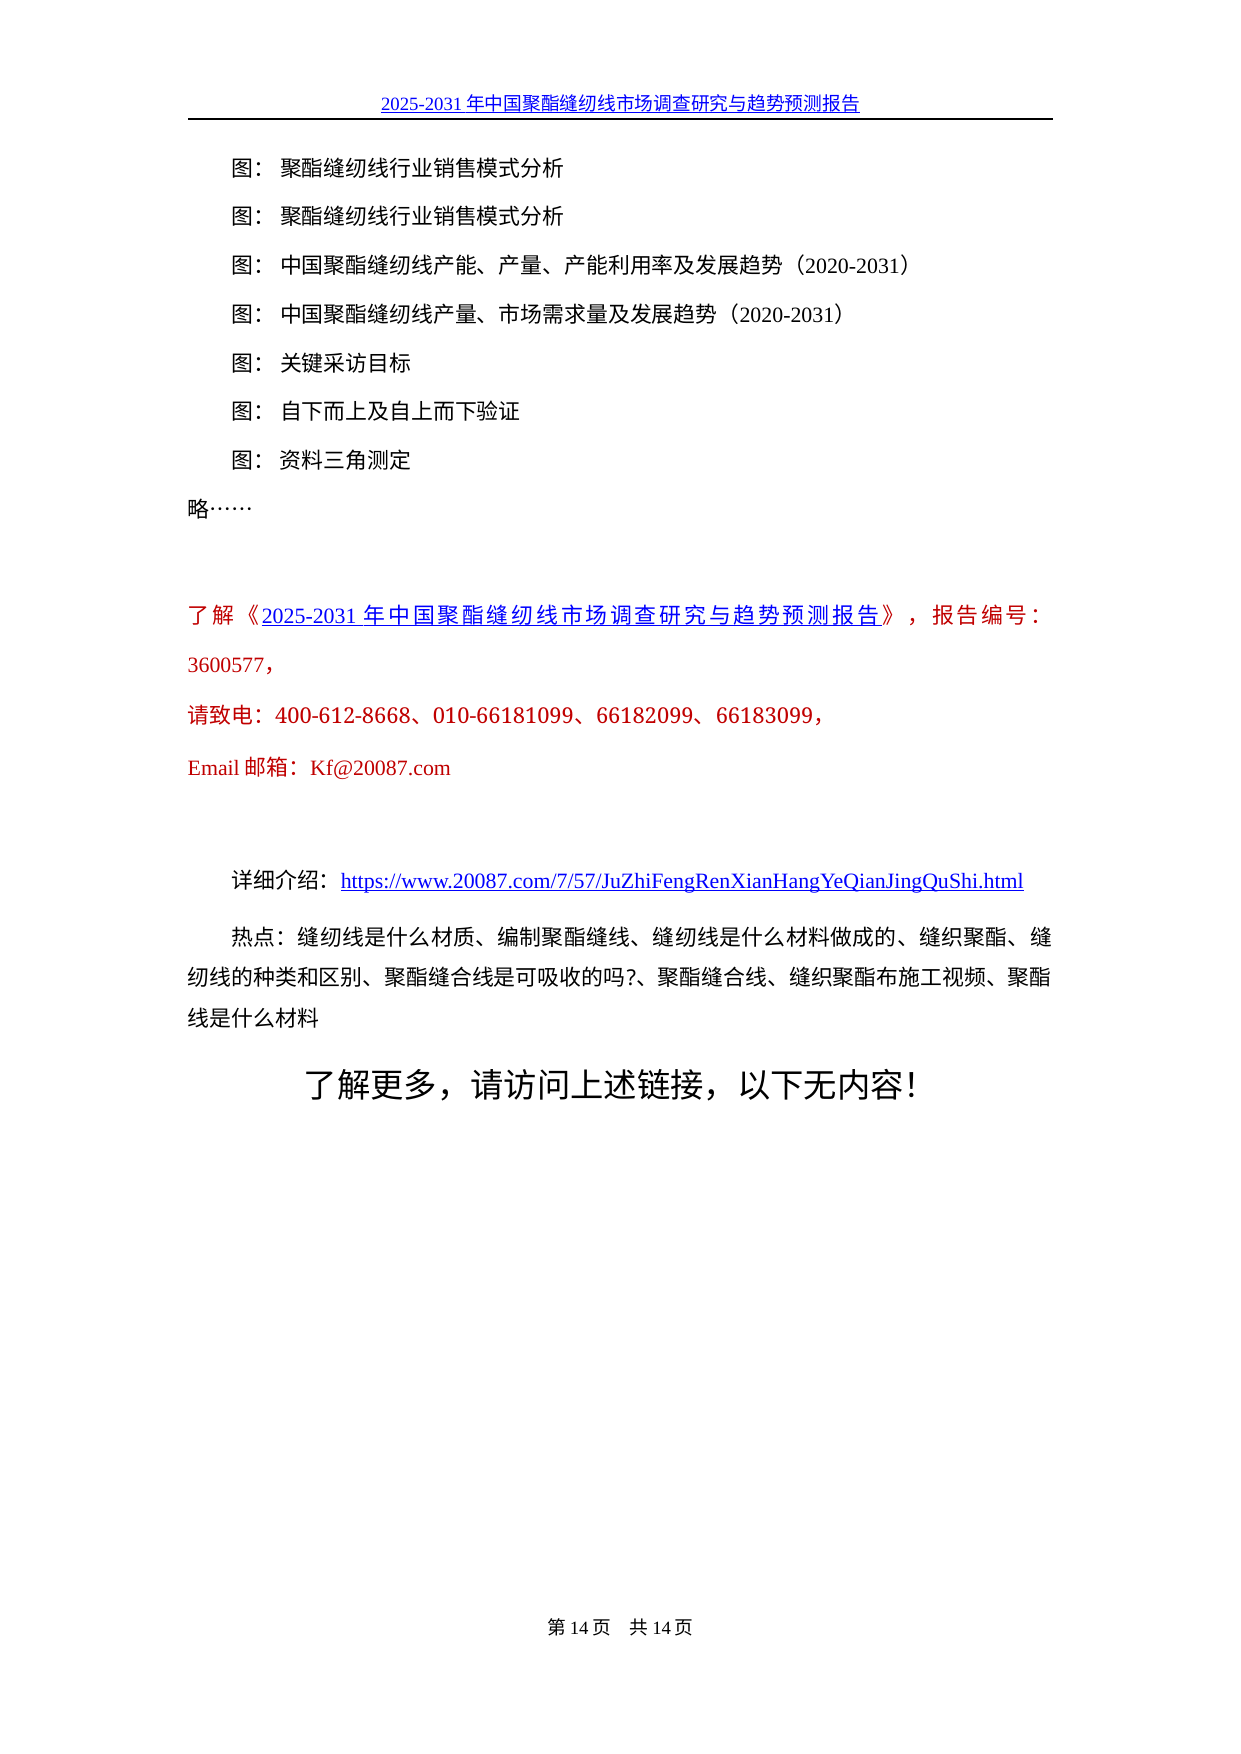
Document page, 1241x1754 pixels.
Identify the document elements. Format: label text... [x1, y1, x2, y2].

text 热点：缝纫线是什么材质、编制聚酯缝线、缝纫线是什么材料做成的、缝织聚酯、缝纫线的种类和区别、聚酯缝合线是可吸收的吗?、聚酯缝合线、缝织聚酯布施工视频、聚酯线是什么材料 [187, 919, 1053, 1033]
text 详细介绍：https://www.20087.com/7/57/JuZhiFengRenXianHangYeQianJingQuShi.html [187, 863, 1053, 895]
text 了解《2025-2031年中国聚酯缝纫线市场调查研究与趋势预测报告》，报告编号：3600577， [187, 598, 1053, 679]
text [187, 150, 1053, 524]
text 请致电：400-612-8668、010-66181099、66182099、66183099， [187, 698, 1053, 731]
title 了解更多，请访问上述链接，以下无内容！ [187, 1051, 1053, 1116]
text Email邮箱：Kf@20087.com [187, 750, 1053, 782]
